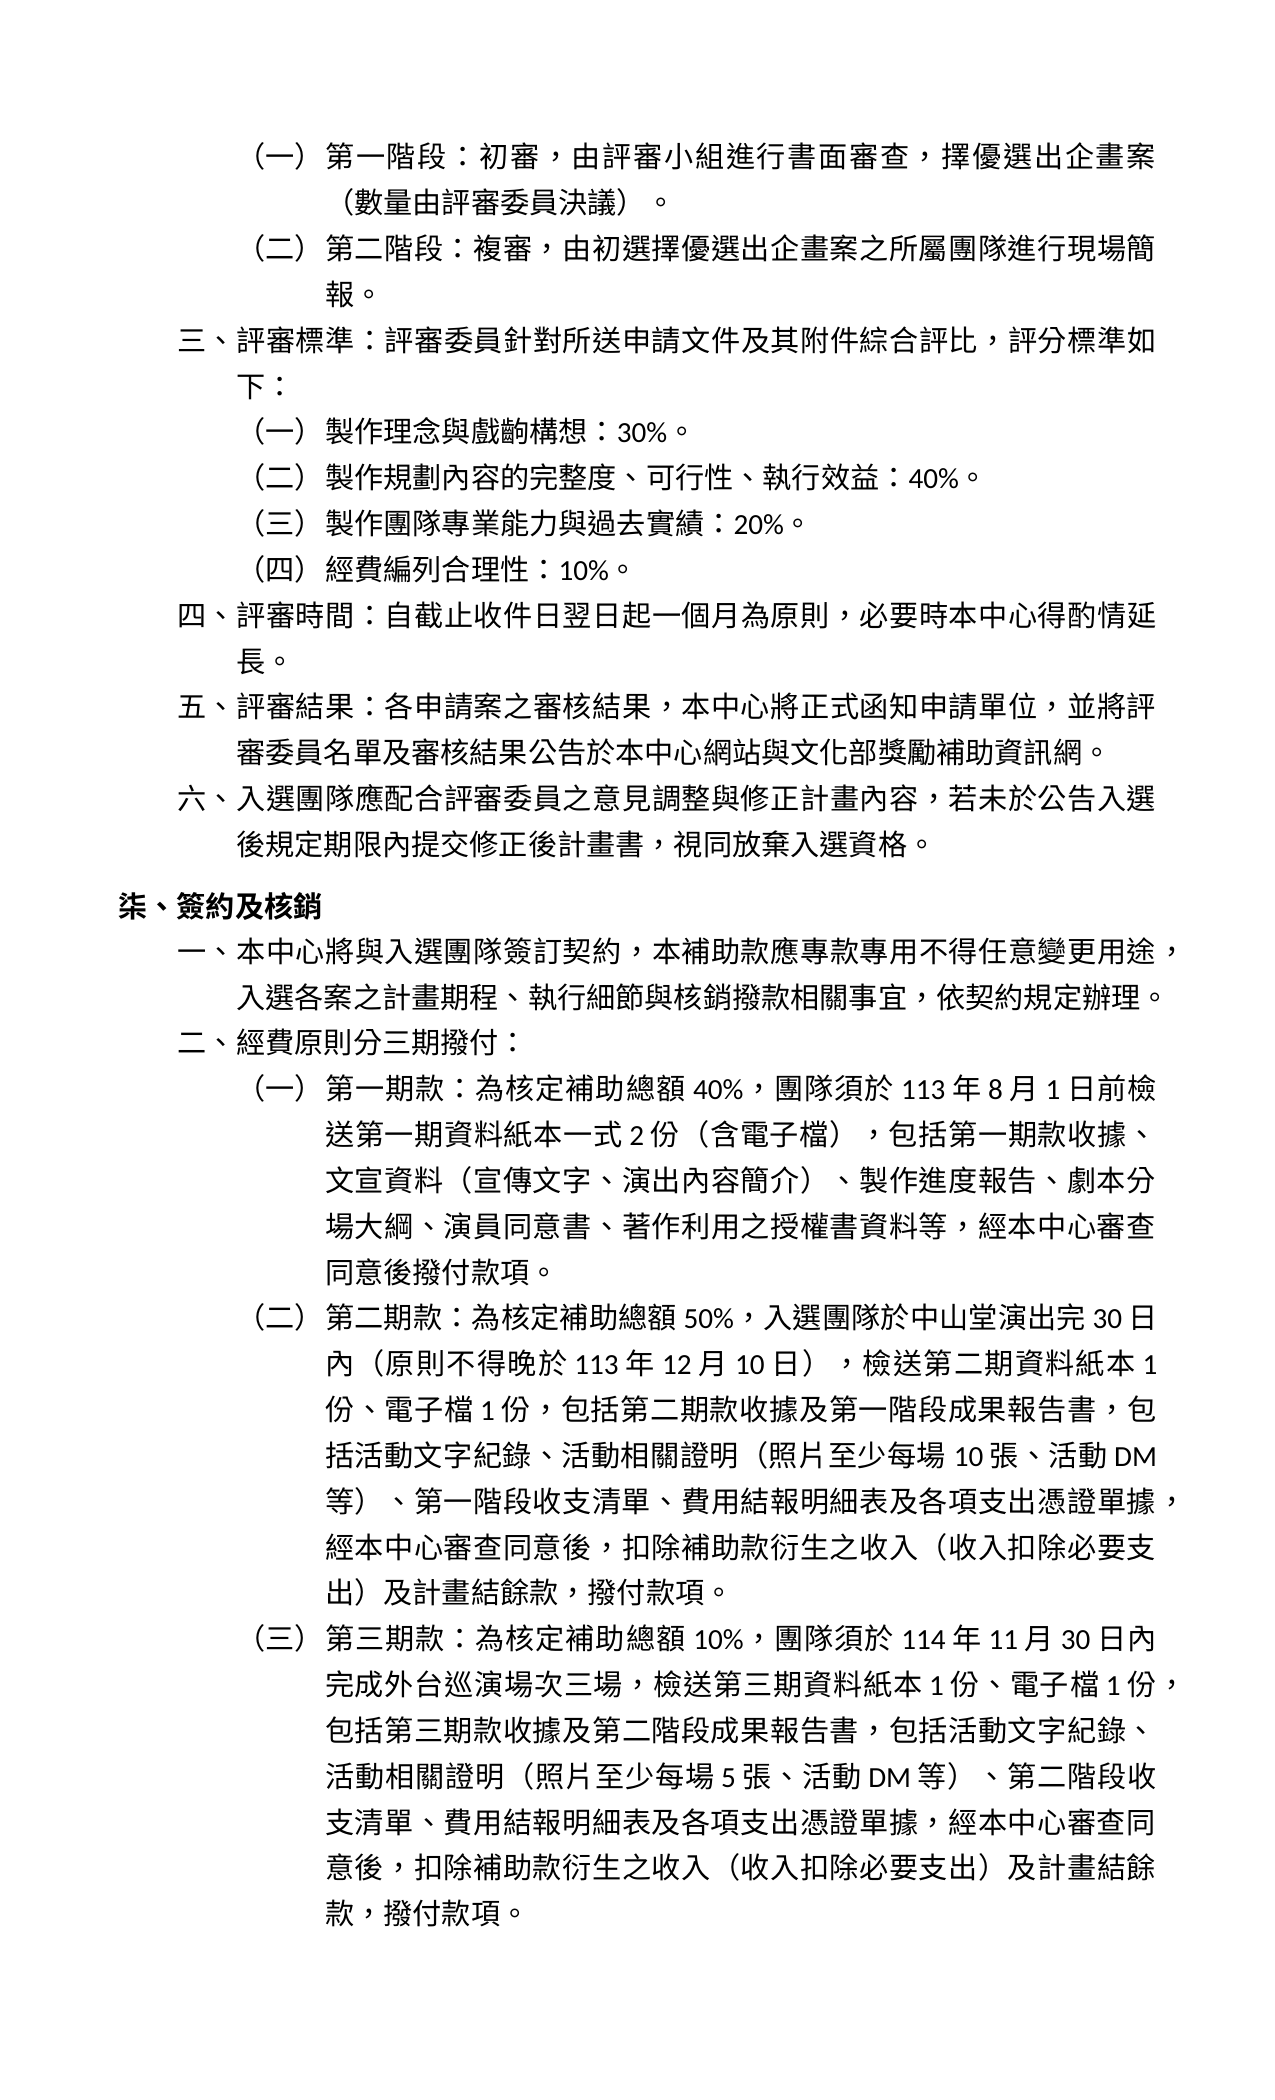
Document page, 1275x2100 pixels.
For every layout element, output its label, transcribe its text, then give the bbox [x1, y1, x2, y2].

list 評審時間：自截止收件日翌日起一個月為原則，必要時本中心得酌情延長。 [177, 589, 1157, 681]
list 柒、簽約及核銷 [118, 883, 1157, 926]
list 本中心將與入選團隊簽訂契約，本補助款應專款專用不得任意變更用途，入選各案之計畫期程、執行細節與核銷撥款相關事宜，依契約規定辦理。 [177, 926, 1157, 1017]
list 製作規劃內容的完整度、可行性、執行效益：40%。 [236, 452, 1157, 498]
list 製作理念與戲齣構想：30%。 [236, 406, 1157, 452]
list 經費編列合理性：10%。 [236, 544, 1157, 589]
list 評審結果：各申請案之審核結果，本中心將正式函知申請單位，並將評審委員名單及審核結果公告於本中心網站與文化部獎勵補助資訊網。 [177, 681, 1157, 773]
list 入選團隊應配合評審委員之意見調整與修正計畫內容，若未於公告入選後規定期限內提交修正後計畫書，視同放棄入選資格。 [177, 773, 1157, 864]
list 第一階段：初審，由評審小組進行書面審查，擇優選出企畫案（數量由評審委員決議）。 [236, 131, 1157, 223]
list 評審標準：評審委員針對所送申請文件及其附件綜合評比，評分標準如下： [177, 314, 1157, 406]
list 製作團隊專業能力與過去實績：20%。 [236, 498, 1157, 544]
list 第二階段：複審，由初選擇優選出企畫案之所屬團隊進行現場簡報。 [236, 223, 1157, 314]
list 第一期款：為核定補助總額40%，團隊須於113年8月1日前檢送第一期資料紙本一式2份（含電子檔），包括第一期款收據、文宣資料（宣傳文字、演出內容簡介）、製作進度報告、劇本分場大綱、演員同意書、著作利用之授權書資料等，經本中心審查同意後撥付款項。 [236, 1063, 1157, 1292]
list 第二期款：為核定補助總額50%，入選團隊於中山堂演出完30日內（原則不得晚於113年12月10日），檢送第二期資料紙本1份、電子檔1份，包括第二期款收據及第一階段成果報告書，包括活動文字紀錄、活動相關證明（照片至少每場10張、活動DM等）、第一階段收支清單、費用結報明細表及各項支出憑證單據，經本中心審查同意後，扣除補助款衍生之收入（收入扣除必要支出）及計畫結餘款，撥付款項。 [236, 1292, 1157, 1613]
list 第三期款：為核定補助總額10%，團隊須於114年11月30日內完成外台巡演場次三場，檢送第三期資料紙本1份、電子檔1份，包括第三期款收據及第二階段成果報告書，包括活動文字紀錄、活動相關證明（照片至少每場5張、活動DM等）、第二階段收支清單、費用結報明細表及各項支出憑證單據，經本中心審查同意後，扣除補助款衍生之收入（收入扣除必要支出）及計畫結餘款，撥付款項。 [236, 1613, 1157, 1934]
list 經費原則分三期撥付： [177, 1017, 1157, 1063]
